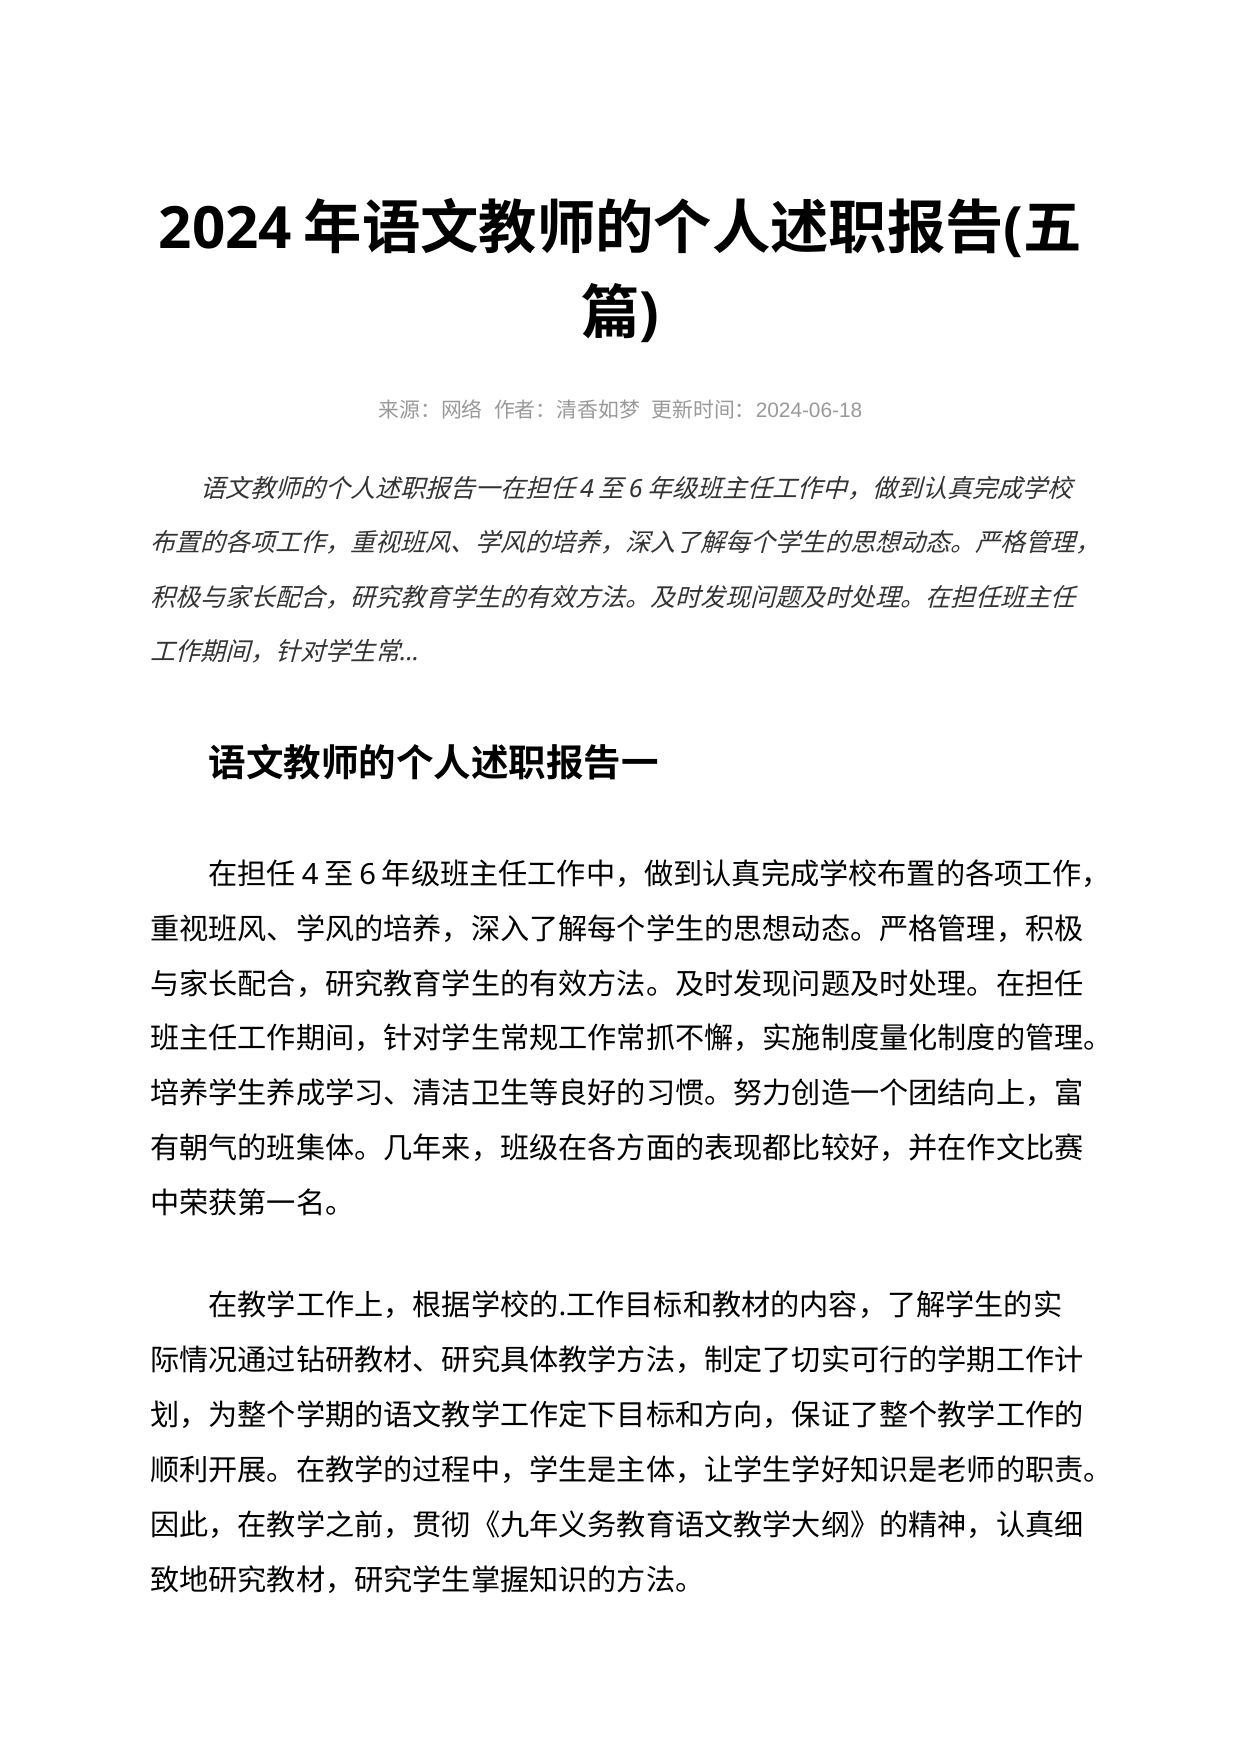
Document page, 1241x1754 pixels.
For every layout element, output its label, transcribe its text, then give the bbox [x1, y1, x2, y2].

text 在教学工作上，根据学校的.工作目标和教材的内容，了解学生的实际情况通过钻研教材、研究具体教学方法，制定了切实可行的学期工作计划，为整个学期的语文教学工作定下目标和方向，保证了整个教学工作的顺利开展。在教学的过程中，学生是主体，让学生学好知识是老师的职责。因此，在教学之前，贯彻《九年义务教育语文教学大纲》的精神，认真细致地研究教材，研究学生掌握知识的方法。 [150, 1282, 1090, 1598]
text 语文教师的个人述职报告一 [150, 733, 1090, 787]
text 语文教师的个人述职报告一在担任4至6年级班主任工作中，做到认真完成学校布置的各项工作，重视班风、学风的培养，深入了解每个学生的思想动态。严格管理，积极与家长配合，研究教育学生的有效方法。及时发现问题及时处理。在担任班主任工作期间，针对学生常... [150, 468, 1090, 668]
subtitle 2024年语文教师的个人述职报告(五篇) [150, 181, 1090, 351]
text 在担任4至6年级班主任工作中，做到认真完成学校布置的各项工作，重视班风、学风的培养，深入了解每个学生的思想动态。严格管理，积极与家长配合，研究教育学生的有效方法。及时发现问题及时处理。在担任班主任工作期间，针对学生常规工作常抓不懈，实施制度量化制度的管理。培养学生养成学习、清洁卫生等良好的习惯。努力创造一个团结向上，富有朝气的班集体。几年来，班级在各方面的表现都比较好，并在作文比赛中荣获第一名。 [150, 850, 1090, 1222]
text 来源：网络 作者：清香如梦 更新时间：2024-06-18 [150, 398, 1090, 422]
